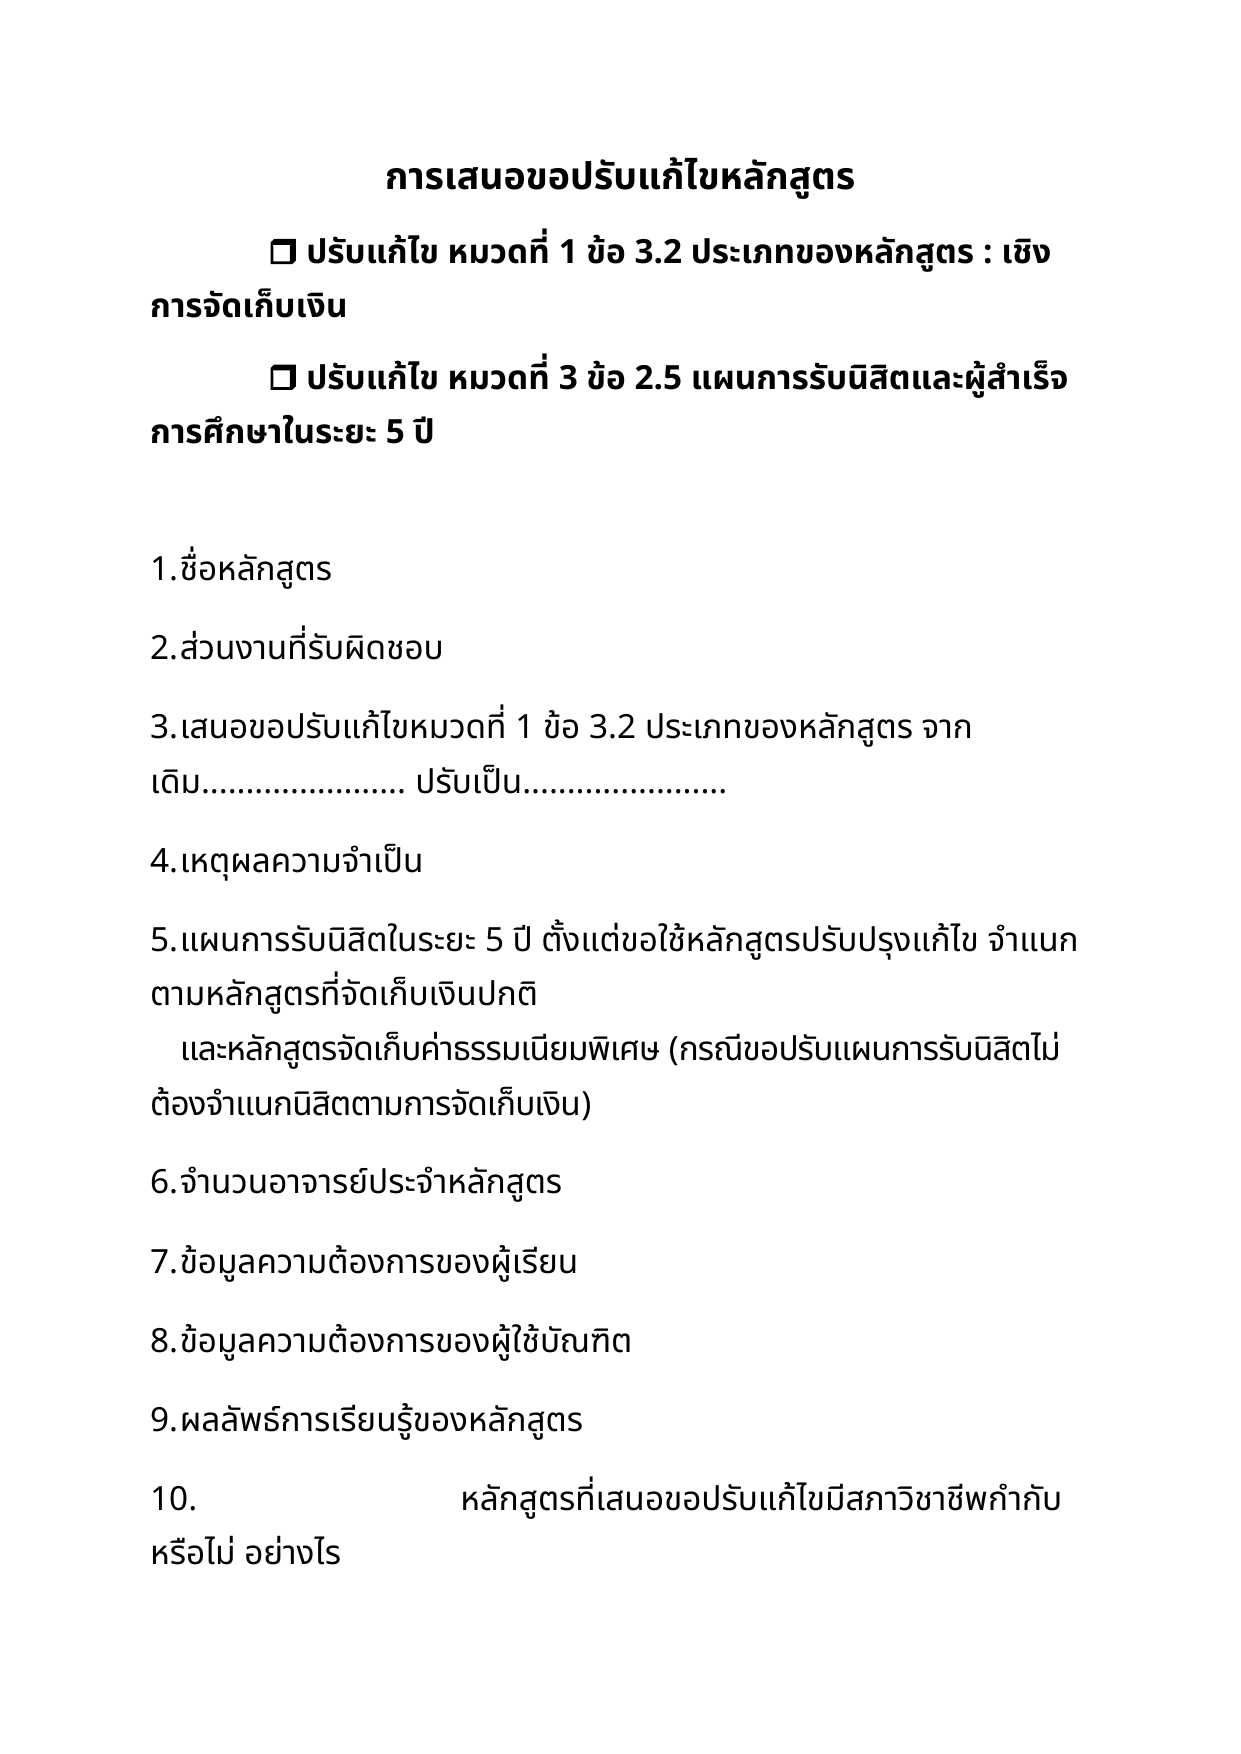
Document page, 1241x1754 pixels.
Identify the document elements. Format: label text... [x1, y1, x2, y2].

text 8. ข้อมูลความต้องการของผู้ใช้บัณฑิต [150, 1316, 1090, 1367]
text 6. จำนวนอาจารย์ประจำหลักสูตร [150, 1158, 1090, 1209]
text 7. ข้อมูลความต้องการของผู้เรียน [150, 1237, 1090, 1288]
text 2. ส่วนงานที่รับผิดชอบ [150, 624, 1090, 674]
text 10. หลักสูตรที่เสนอขอปรับแก้ไขมีสภาวิชาชีพกำกับ หรือไม่ อย่างไร [150, 1474, 1090, 1579]
text 4. เหตุผลความจำเป็น [150, 837, 1090, 887]
text การเสนอขอปรับแก้ไขหลักสูตร [150, 150, 1090, 207]
text 1. ชื่อหลักสูตร [150, 545, 1090, 596]
text 5. แผนการรับนิสิตในระยะ 5 ปี ตั้งแต่ขอใช้หลักสูตรปรับปรุงแก้ไข จำแนกตามหลักสูตรที่จัดเก็บเงินปกติ [150, 916, 1090, 1021]
text 9. ผลลัพธ์การเรียนรู้ของหลักสูตร [150, 1396, 1090, 1446]
text ปรับแก้ไข หมวดที่ 1 ข้อ 3.2 ประเภทของหลักสูตร : เชิงการจัดเก็บเงิน [150, 228, 1090, 333]
text และหลักสูตรจัดเก็บค่าธรรมเนียมพิเศษ (กรณีขอปรับแผนการรับนิสิตไม่ต้องจำแนกนิสิตตามการจัดเก็บเงิน) [150, 1025, 1090, 1130]
text 3. เสนอขอปรับแก้ไขหมวดที่ 1 ข้อ 3.2 ประเภทของหลักสูตร จากเดิม....................... ปรับเป็น....................... [150, 703, 1090, 808]
text ปรับแก้ไข หมวดที่ 3 ข้อ 2.5 แผนการรับนิสิตและผู้สำเร็จการศึกษาในระยะ 5 ปี [150, 353, 1090, 459]
